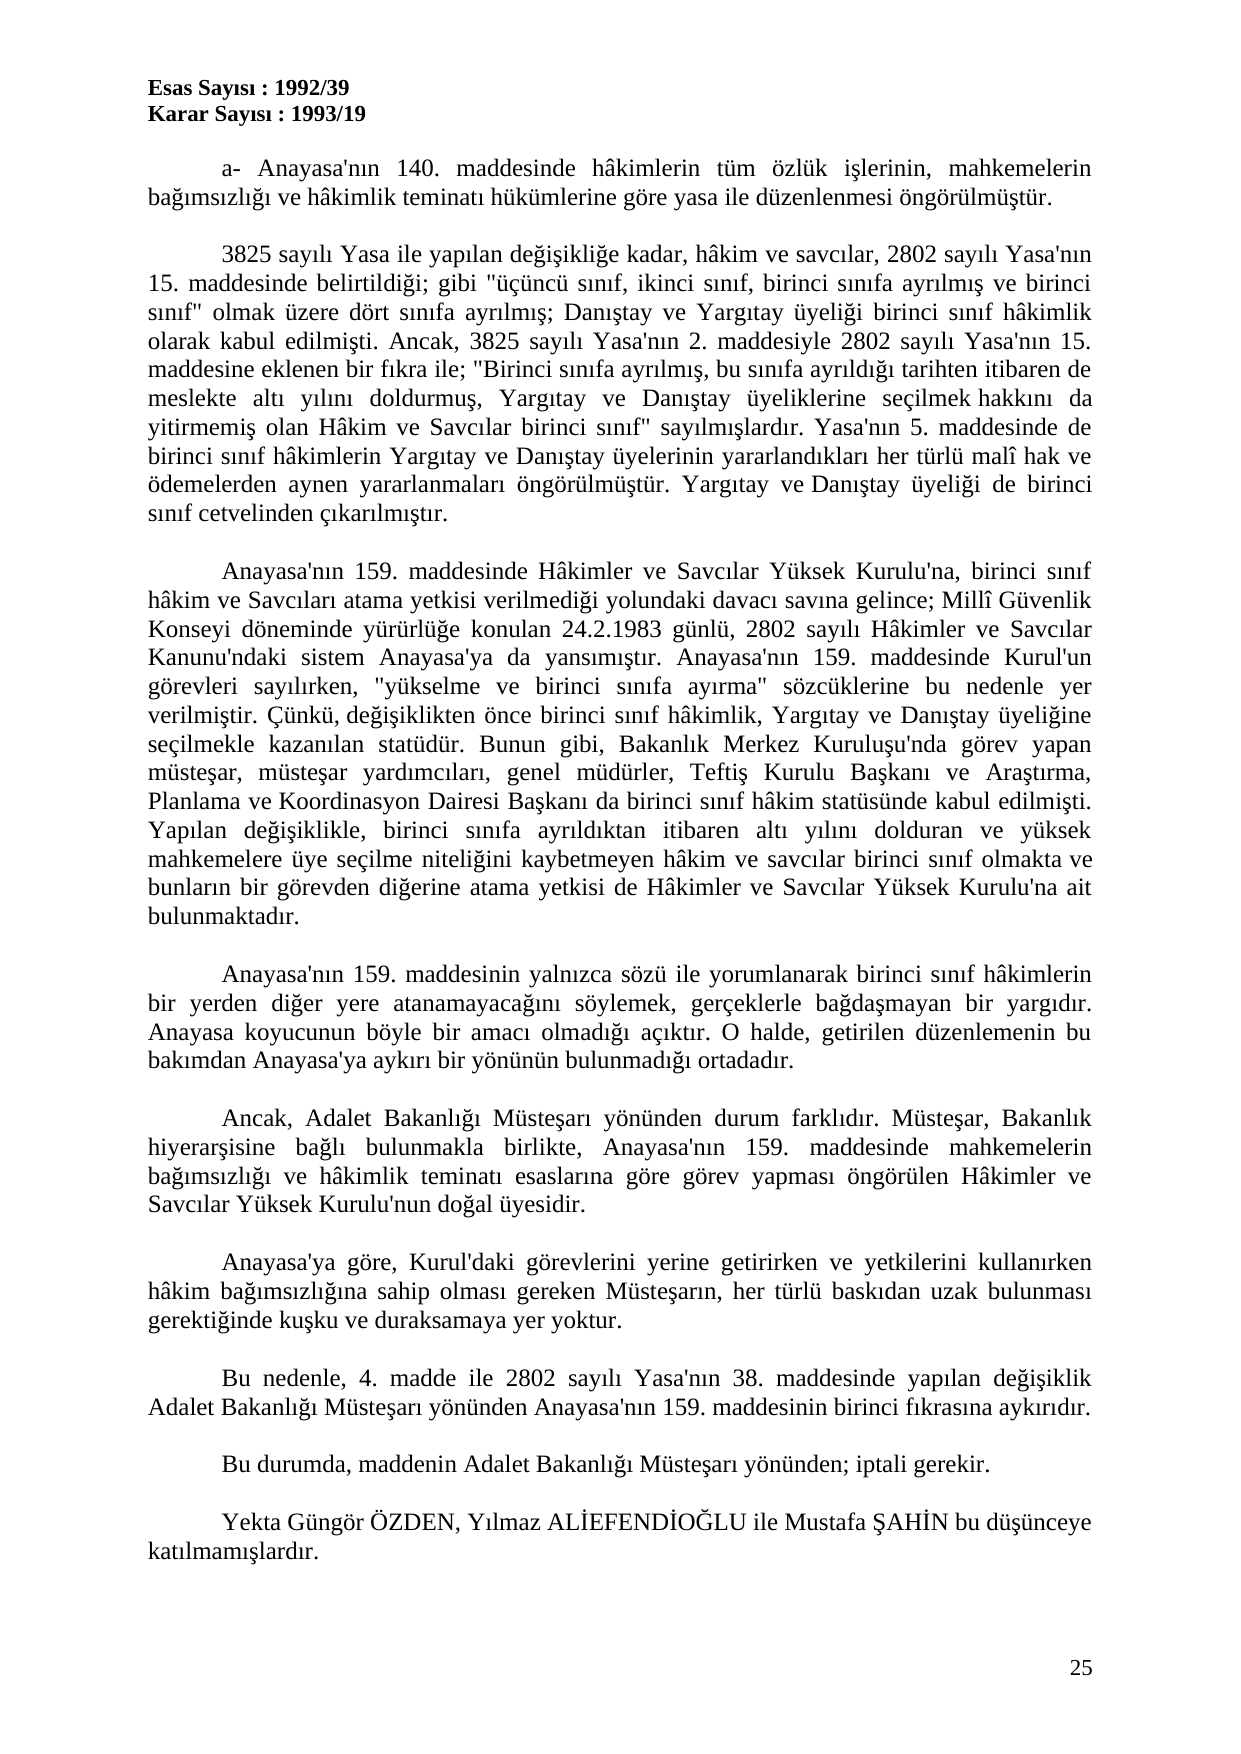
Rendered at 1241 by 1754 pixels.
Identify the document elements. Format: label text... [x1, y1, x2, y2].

text Bu durumda, maddenin Adalet Bakanlığı Müsteşarı yönünden; iptali gerekir. [148, 1449, 1093, 1478]
text Anayasa'nın 159. maddesinde Hâkimler ve Savcılar Yüksek Kurulu'na, birinci sınıf hâkim ve Savcıları atama yetkisi verilmediği yolundaki davacı savına gelince; Millî Güvenlik Konseyi döneminde yürürlüğe konulan 24.2.1983 günlü, 2802 sayılı Hâkimler ve Savcılar Kanunu'ndaki sistem Anayasa'ya da yansımıştır. Anayasa'nın 159. maddesinde Kurul'un görevleri sayılırken, "yükselme ve birinci sınıfa ayırma" sözcüklerine bu nedenle yer verilmiştir. Çünkü, değişiklikten önce birinci sınıf hâkimlik, Yargıtay ve Danıştay üyeliğine seçilmekle kazanılan statüdür. Bunun gibi, Bakanlık Merkez Kuruluşu'nda görev yapan müsteşar, müsteşar yardımcıları, genel müdürler, Teftiş Kurulu Başkanı ve Araştırma, Planlama ve Koordinasyon Dairesi Başkanı da birinci sınıf hâkim statüsünde kabul edilmişti. Yapılan değişiklikle, birinci sınıfa ayrıldıktan itibaren altı yılını dolduran ve yüksek mahkemelere üye seçilme niteliğini kaybetmeyen hâkim ve savcılar birinci sınıf olmakta ve bunların bir görevden diğerine atama yetkisi de Hâkimler ve Savcılar Yüksek Kurulu'na ait bulunmaktadır. [148, 556, 1093, 930]
text Anayasa'nın 159. maddesinin yalnızca sözü ile yorumlanarak birinci sınıf hâkimlerin bir yerden diğer yere atanamayacağını söylemek, gerçeklerle bağdaşmayan bir yargıdır. Anayasa koyucunun böyle bir amacı olmadığı açıktır. O halde, getirilen düzenlemenin bu bakımdan Anayasa'ya aykırı bir yönünün bulunmadığı ortadadır. [148, 959, 1093, 1074]
text a- Anayasa'nın 140. maddesinde hâkimlerin tüm özlük işlerinin, mahkemelerin bağımsızlığı ve hâkimlik teminatı hükümlerine göre yasa ile düzenlenmesi öngörülmüştür. [148, 153, 1093, 210]
text Anayasa'ya göre, Kurul'daki görevlerini yerine getirirken ve yetkilerini kullanırken hâkim bağımsızlığına sahip olması gereken Müsteşarın, her türlü baskıdan uzak bulunması gerektiğinde kuşku ve duraksamaya yer yoktur. [148, 1247, 1093, 1334]
text 3825 sayılı Yasa ile yapılan değişikliğe kadar, hâkim ve savcılar, 2802 sayılı Yasa'nın 15. maddesinde belirtildiği; gibi "üçüncü sınıf, ikinci sınıf, birinci sınıfa ayrılmış ve birinci sınıf" olmak üzere dört sınıfa ayrılmış; Danıştay ve Yargıtay üyeliği birinci sınıf hâkimlik olarak kabul edilmişti. Ancak, 3825 sayılı Yasa'nın 2. maddesiyle 2802 sayılı Yasa'nın 15. maddesine eklenen bir fıkra ile; "Birinci sınıfa ayrılmış, bu sınıfa ayrıldığı tarihten itibaren de meslekte altı yılını doldurmuş, Yargıtay ve Danıştay üyeliklerine seçilmek hakkını da yitirmemiş olan Hâkim ve Savcılar birinci sınıf" sayılmışlardır. Yasa'nın 5. maddesinde de birinci sınıf hâkimlerin Yargıtay ve Danıştay üyelerinin yararlandıkları her türlü malî hak ve ödemelerden aynen yararlanmaları öngörülmüştür. Yargıtay ve Danıştay üyeliği de birinci sınıf cetvelinden çıkarılmıştır. [148, 239, 1093, 527]
text Yekta Güngör ÖZDEN, Yılmaz ALİEFENDİOĞLU ile Mustafa ŞAHİN bu düşünceye katılmamışlardır. [148, 1507, 1093, 1565]
text Ancak, Adalet Bakanlığı Müsteşarı yönünden durum farklıdır. Müsteşar, Bakanlık hiyerarşisine bağlı bulunmakla birlikte, Anayasa'nın 159. maddesinde mahkemelerin bağımsızlığı ve hâkimlik teminatı esaslarına göre görev yapması öngörülen Hâkimler ve Savcılar Yüksek Kurulu'nun doğal üyesidir. [148, 1103, 1093, 1218]
text Bu nedenle, 4. madde ile 2802 sayılı Yasa'nın 38. maddesinde yapılan değişiklik Adalet Bakanlığı Müsteşarı yönünden Anayasa'nın 159. maddesinin birinci fıkrasına aykırıdır. [148, 1363, 1093, 1420]
